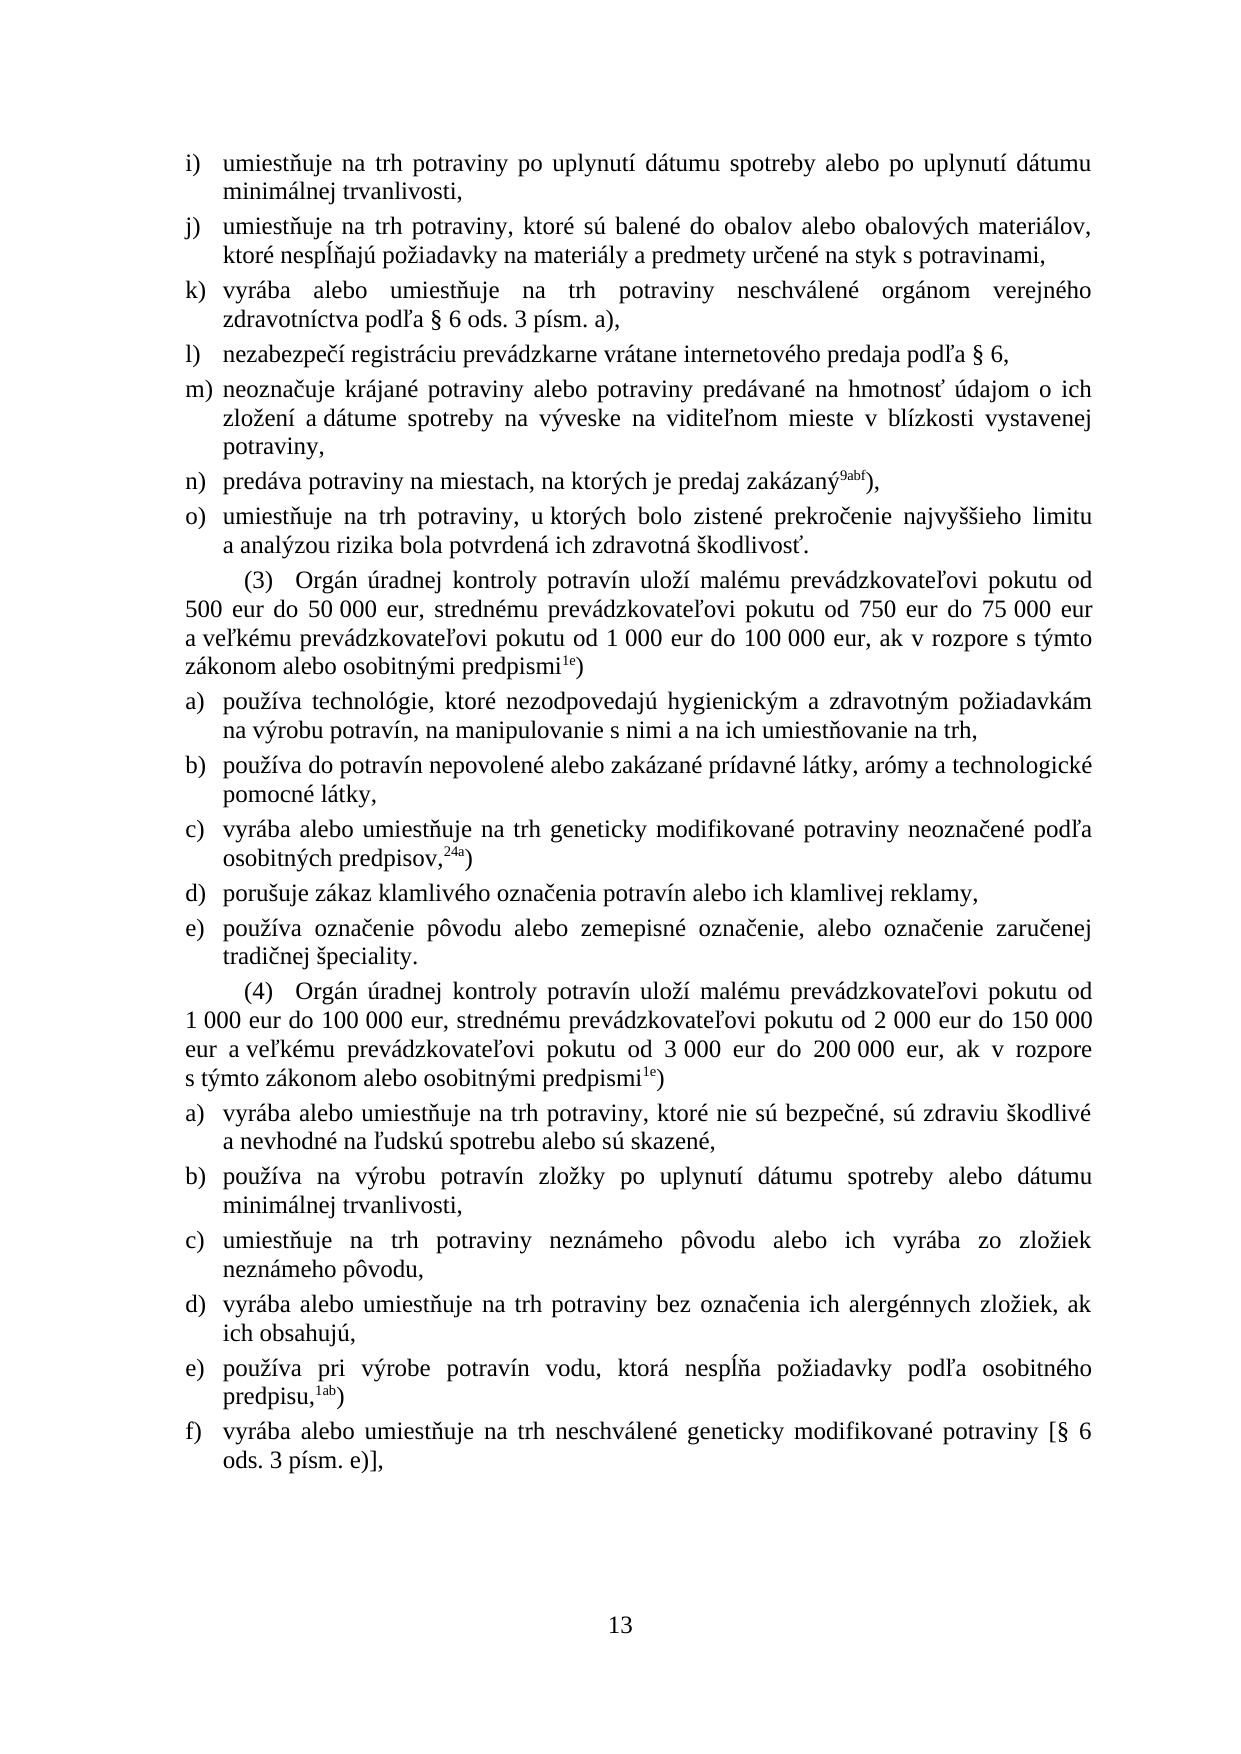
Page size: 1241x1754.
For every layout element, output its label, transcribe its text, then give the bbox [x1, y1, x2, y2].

text Orgán úradnej kontroly potravín uloží malému prevádzkovateľovi pokutu od 500 eur do 50 000 eur, strednému prevádzkovateľovi pokutu od 750 eur do 75 000 eur a veľkému prevádzkovateľovi pokutu od 1 000 eur do 100 000 eur, ak v rozpore s týmto zákonom alebo osobitnými predpismi1e) [185, 565, 1093, 680]
list umiestňuje na trh potraviny, ktoré sú balené do obalov alebo obalových materiálov, ktoré nespĺňajú požiadavky na materiály a predmety určené na styk s potravinami, [185, 211, 1093, 269]
list používa do potravín nepovolené alebo zakázané prídavné látky, arómy a technologické pomocné látky, [185, 750, 1093, 808]
list umiestňuje na trh potraviny neznámeho pôvodu alebo ich vyrába zo zložiek neznámeho pôvodu, [185, 1225, 1093, 1283]
list vyrába alebo umiestňuje na trh neschválené geneticky modifikované potraviny [§ 6 ods. 3 písm. e)], [185, 1416, 1093, 1474]
list používa pri výrobe potravín vodu, ktorá nespĺňa požiadavky podľa osobitného predpisu,1ab) [185, 1353, 1093, 1410]
list predáva potraviny na miestach, na ktorých je predaj zakázaný9abf), [185, 466, 1093, 495]
list umiestňuje na trh potraviny po uplynutí dátumu spotreby alebo po uplynutí dátumu minimálnej trvanlivosti, [185, 148, 1093, 205]
list nezabezpečí registráciu prevádzkarne vrátane internetového predaja podľa § 6, [185, 339, 1093, 368]
list vyrába alebo umiestňuje na trh potraviny bez označenia ich alergénnych zložiek, ak ich obsahujú, [185, 1289, 1093, 1346]
list neoznačuje krájané potraviny alebo potraviny predávané na hmotnosť údajom o ich zložení a dátume spotreby na výveske na viditeľnom mieste v blízkosti vystavenej potraviny, [185, 374, 1093, 460]
list používa označenie pôvodu alebo zemepisné označenie, alebo označenie zaručenej tradičnej špeciality. [185, 913, 1093, 970]
list porušuje zákaz klamlivého označenia potravín alebo ich klamlivej reklamy, [185, 878, 1093, 906]
list umiestňuje na trh potraviny, u ktorých bolo zistené prekročenie najvyššieho limitu a analýzou rizika bola potvrdená ich zdravotná škodlivosť. [185, 501, 1093, 559]
list vyrába alebo umiestňuje na trh potraviny neschválené orgánom verejného zdravotníctva podľa § 6 ods. 3 písm. a), [185, 275, 1093, 333]
list používa na výrobu potravín zložky po uplynutí dátumu spotreby alebo dátumu minimálnej trvanlivosti, [185, 1161, 1093, 1219]
list používa technológie, ktoré nezodpovedajú hygienickým a zdravotným požiadavkám na výrobu potravín, na manipulovanie s nimi a na ich umiestňovanie na trh, [185, 686, 1093, 744]
list vyrába alebo umiestňuje na trh geneticky modifikované potraviny neoznačené podľa osobitných predpisov,24a) [185, 814, 1093, 871]
text Orgán úradnej kontroly potravín uloží malému prevádzkovateľovi pokutu od 1 000 eur do 100 000 eur, strednému prevádzkovateľovi pokutu od 2 000 eur do 150 000 eur a veľkému prevádzkovateľovi pokutu od 3 000 eur do 200 000 eur, ak v rozpore s týmto zákonom alebo osobitnými predpismi1e) [185, 976, 1093, 1091]
list vyrába alebo umiestňuje na trh potraviny, ktoré nie sú bezpečné, sú zdraviu škodlivé a nevhodné na ľudskú spotrebu alebo sú skazené, [185, 1098, 1093, 1155]
